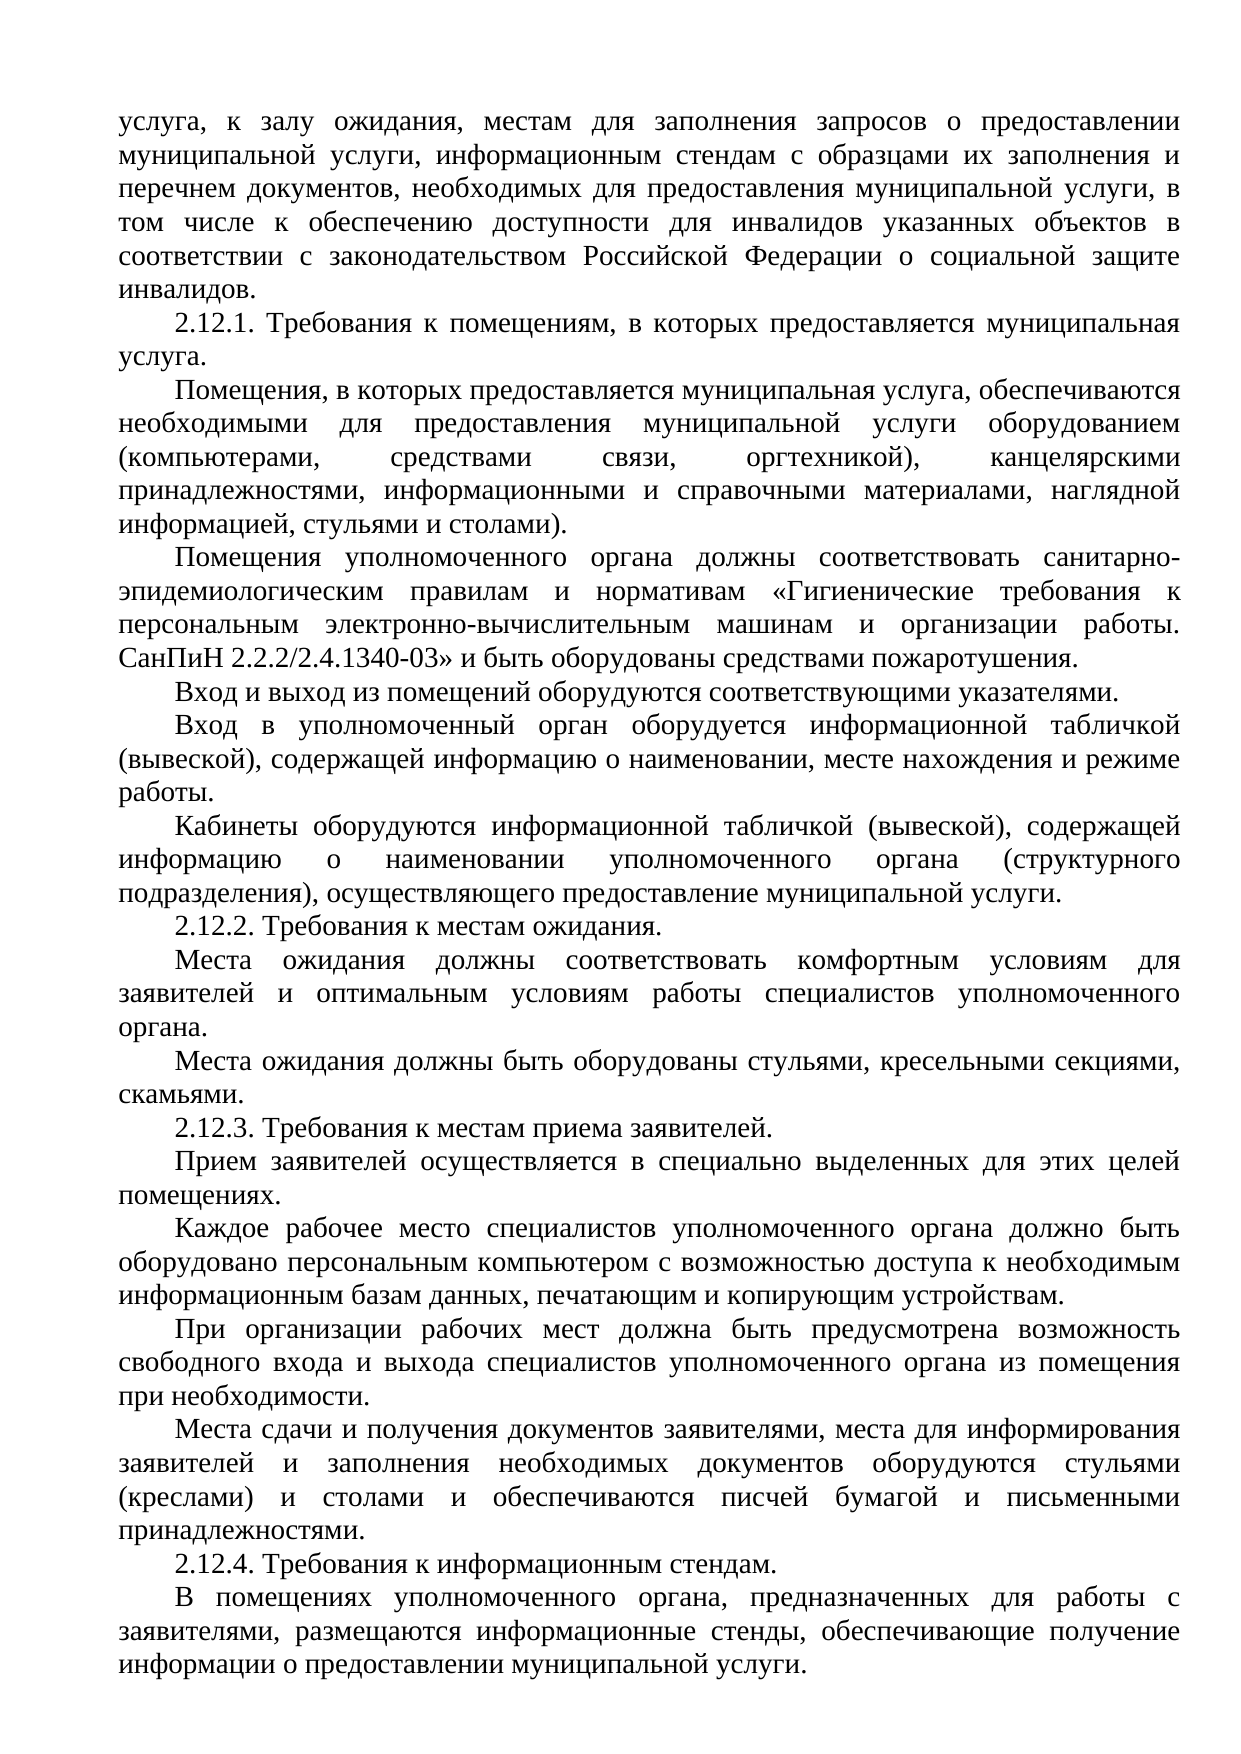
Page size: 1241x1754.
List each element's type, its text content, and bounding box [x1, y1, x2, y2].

text Прием заявителей осуществляется в специально выделенных для этих целей помещениях. [118, 1143, 1181, 1210]
text Помещения, в которых предоставляется муниципальная услуга, обеспечиваются необходимыми для предоставления муниципальной услуги оборудованием (компьютерами, средствами связи, оргтехникой), канцелярскими принадлежностями, информационными и справочными материалами, наглядной информацией, стульями и столами). [118, 372, 1181, 539]
text В помещениях уполномоченного органа, предназначенных для работы с заявителями, размещаются информационные стенды, обеспечивающие получение информации о предоставлении муниципальной услуги. [118, 1579, 1181, 1680]
text 2.12.1. Требования к помещениям, в которых предоставляется муниципальная услуга. [118, 305, 1181, 372]
text Кабинеты оборудуются информационной табличкой (вывеской), содержащей информацию о наименовании уполномоченного органа (структурного подразделения), осуществляющего предоставление муниципальной услуги. [118, 808, 1181, 908]
text При организации рабочих мест должна быть предусмотрена возможность свободного входа и выхода специалистов уполномоченного органа из помещения при необходимости. [118, 1311, 1181, 1412]
text Вход в уполномоченный орган оборудуется информационной табличкой (вывеской), содержащей информацию о наименовании, месте нахождения и режиме работы. [118, 707, 1181, 808]
text 2.12.2. Требования к местам ожидания. [118, 908, 1181, 942]
text 2.12.3. Требования к местам приема заявителей. [118, 1110, 1181, 1143]
text Места ожидания должны соответствовать комфортным условиям для заявителей и оптимальным условиям работы специалистов уполномоченного органа. [118, 942, 1181, 1043]
text Вход и выход из помещений оборудуются соответствующими указателями. [118, 674, 1181, 707]
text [118, 103, 1181, 305]
text Помещения уполномоченного органа должны соответствовать санитарно-эпидемиологическим правилам и нормативам «Гигиенические требования к персональным электронно-вычислительным машинам и организации работы. СанПиН 2.2.2/2.4.1340-03» и быть оборудованы средствами пожаротушения. [118, 539, 1181, 674]
text Каждое рабочее место специалистов уполномоченного органа должно быть оборудовано персональным компьютером с возможностью доступа к необходимым информационным базам данных, печатающим и копирующим устройствам. [118, 1210, 1181, 1311]
text 2.12.4. Требования к информационным стендам. [118, 1546, 1181, 1579]
text Места сдачи и получения документов заявителями, места для информирования заявителей и заполнения необходимых документов оборудуются стульями (креслами) и столами и обеспечиваются писчей бумагой и письменными принадлежностями. [118, 1412, 1181, 1546]
text Места ожидания должны быть оборудованы стульями, кресельными секциями, скамьями. [118, 1043, 1181, 1110]
